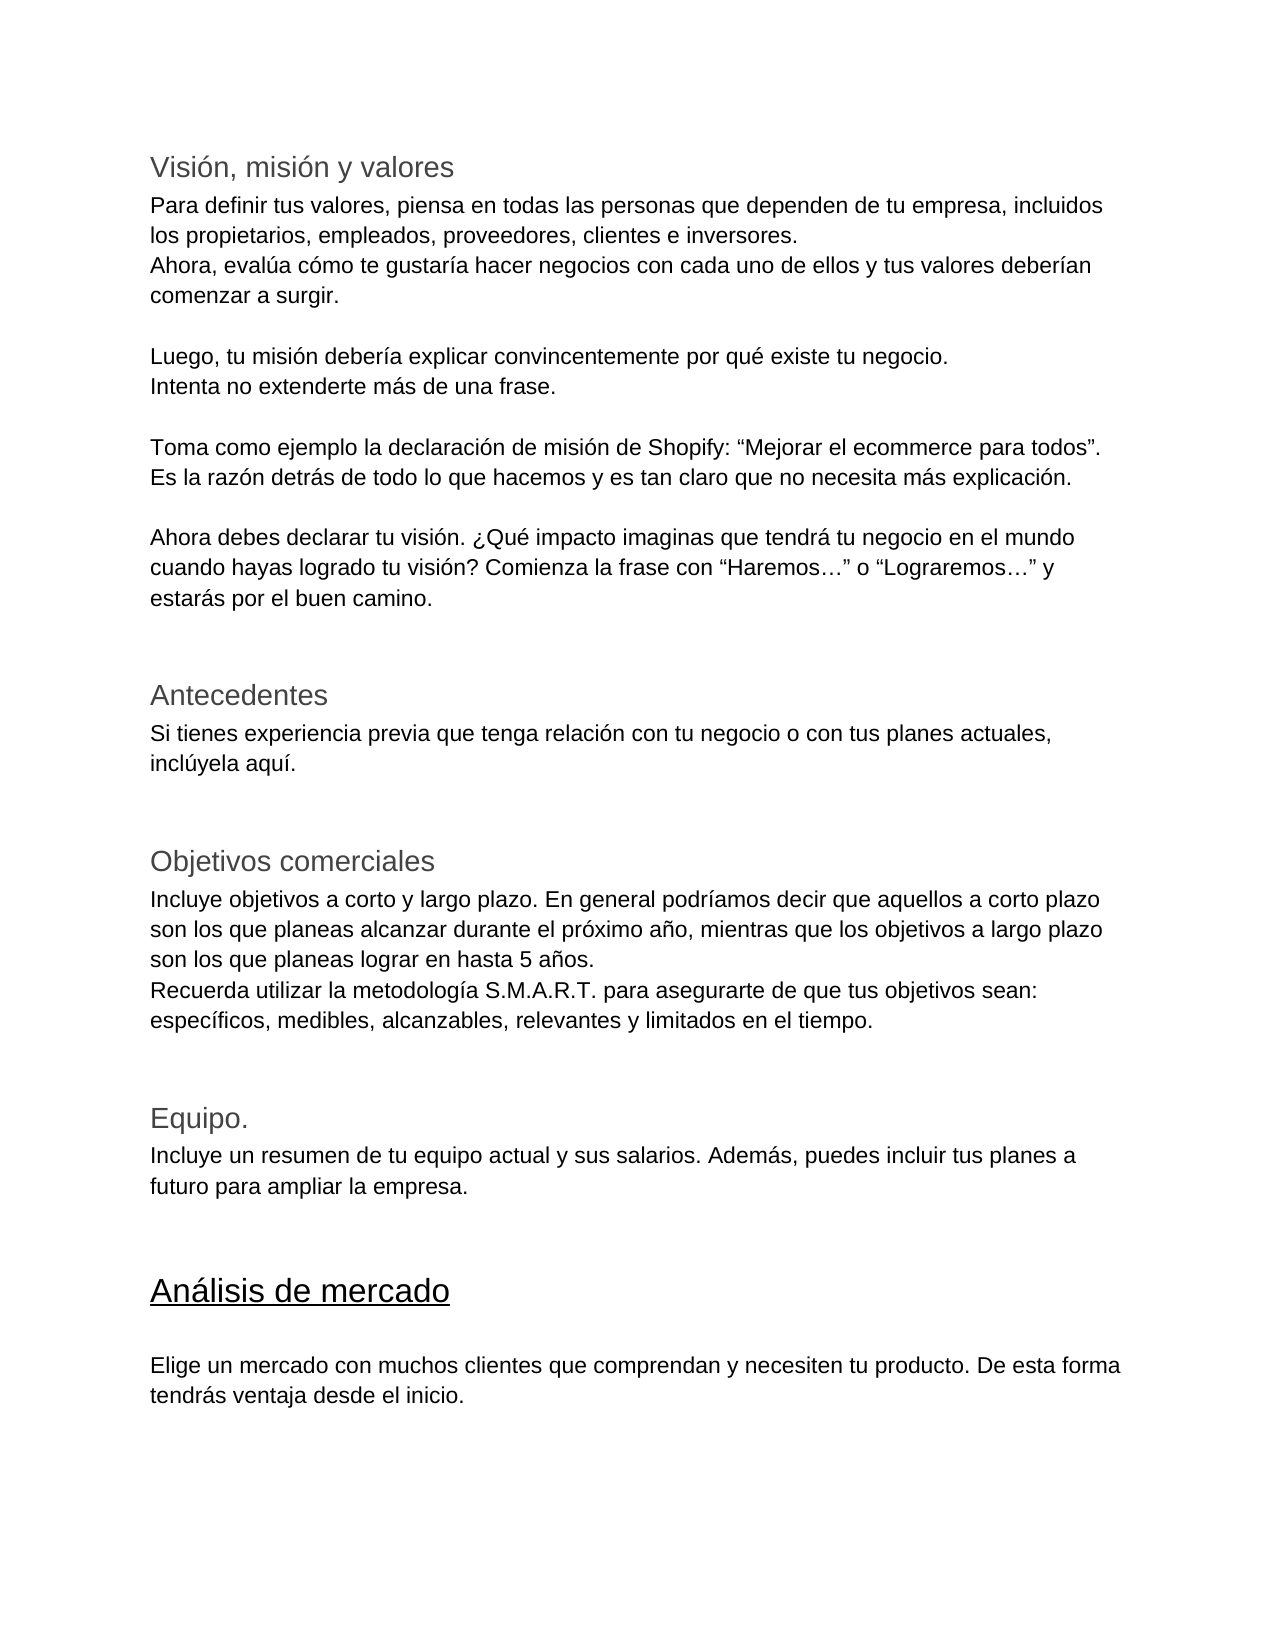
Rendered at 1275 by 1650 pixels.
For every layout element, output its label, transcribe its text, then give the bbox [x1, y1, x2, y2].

text Elige un mercado con muchos clientes que comprendan y necesiten tu producto. De esta forma tendrás ventaja desde el inicio. [150, 1352, 1125, 1408]
text Toma como ejemplo la declaración de misión de Shopify: “Mejorar el ecommerce para todos”. [150, 433, 1125, 460]
subtitle Objetivos comerciales [150, 844, 1125, 878]
text Luego, tu misión debería explicar convincentemente por qué existe tu negocio. [150, 343, 1125, 369]
subtitle Antecedentes [150, 678, 1125, 712]
text Recuerda utilizar la metodología S.M.A.R.T. para asegurarte de que tus objetivos sean: específicos, medibles, alcanzables, relevantes y limitados en el tiempo. [150, 977, 1125, 1033]
subtitle Equipo. [150, 1101, 1125, 1134]
text Ahora, evalúa cómo te gustaría hacer negocios con cada uno de ellos y tus valores deberían comenzar a surgir. [150, 252, 1125, 309]
text Incluye un resumen de tu equipo actual y sus salarios. Además, puedes incluir tus planes a futuro para ampliar la empresa. [150, 1142, 1125, 1199]
subtitle Visión, misión y valores [150, 150, 1125, 183]
subtitle Análisis de mercado [150, 1271, 1125, 1309]
text Intenta no extenderte más de una frase. [150, 373, 1125, 399]
text Para definir tus valores, piensa en todas las personas que dependen de tu empresa, incluidos los propietarios, empleados, proveedores, clientes e inversores. [150, 192, 1125, 248]
text Es la razón detrás de todo lo que hacemos y es tan claro que no necesita más explicación. [150, 464, 1125, 490]
text Incluye objetivos a corto y largo plazo. En general podríamos decir que aquellos a corto plazo son los que planeas alcanzar durante el próximo año, mientras que los objetivos a largo plazo son los que planeas lograr en hasta 5 años. [150, 886, 1125, 973]
text Si tienes experiencia previa que tenga relación con tu negocio o con tus planes actuales, inclúyela aquí. [150, 720, 1125, 777]
text Ahora debes declarar tu visión. ¿Qué impacto imaginas que tendrá tu negocio en el mundo cuando hayas logrado tu visión? Comienza la frase con “Haremos…” o “Lograremos…” y estarás por el buen camino. [150, 524, 1125, 611]
